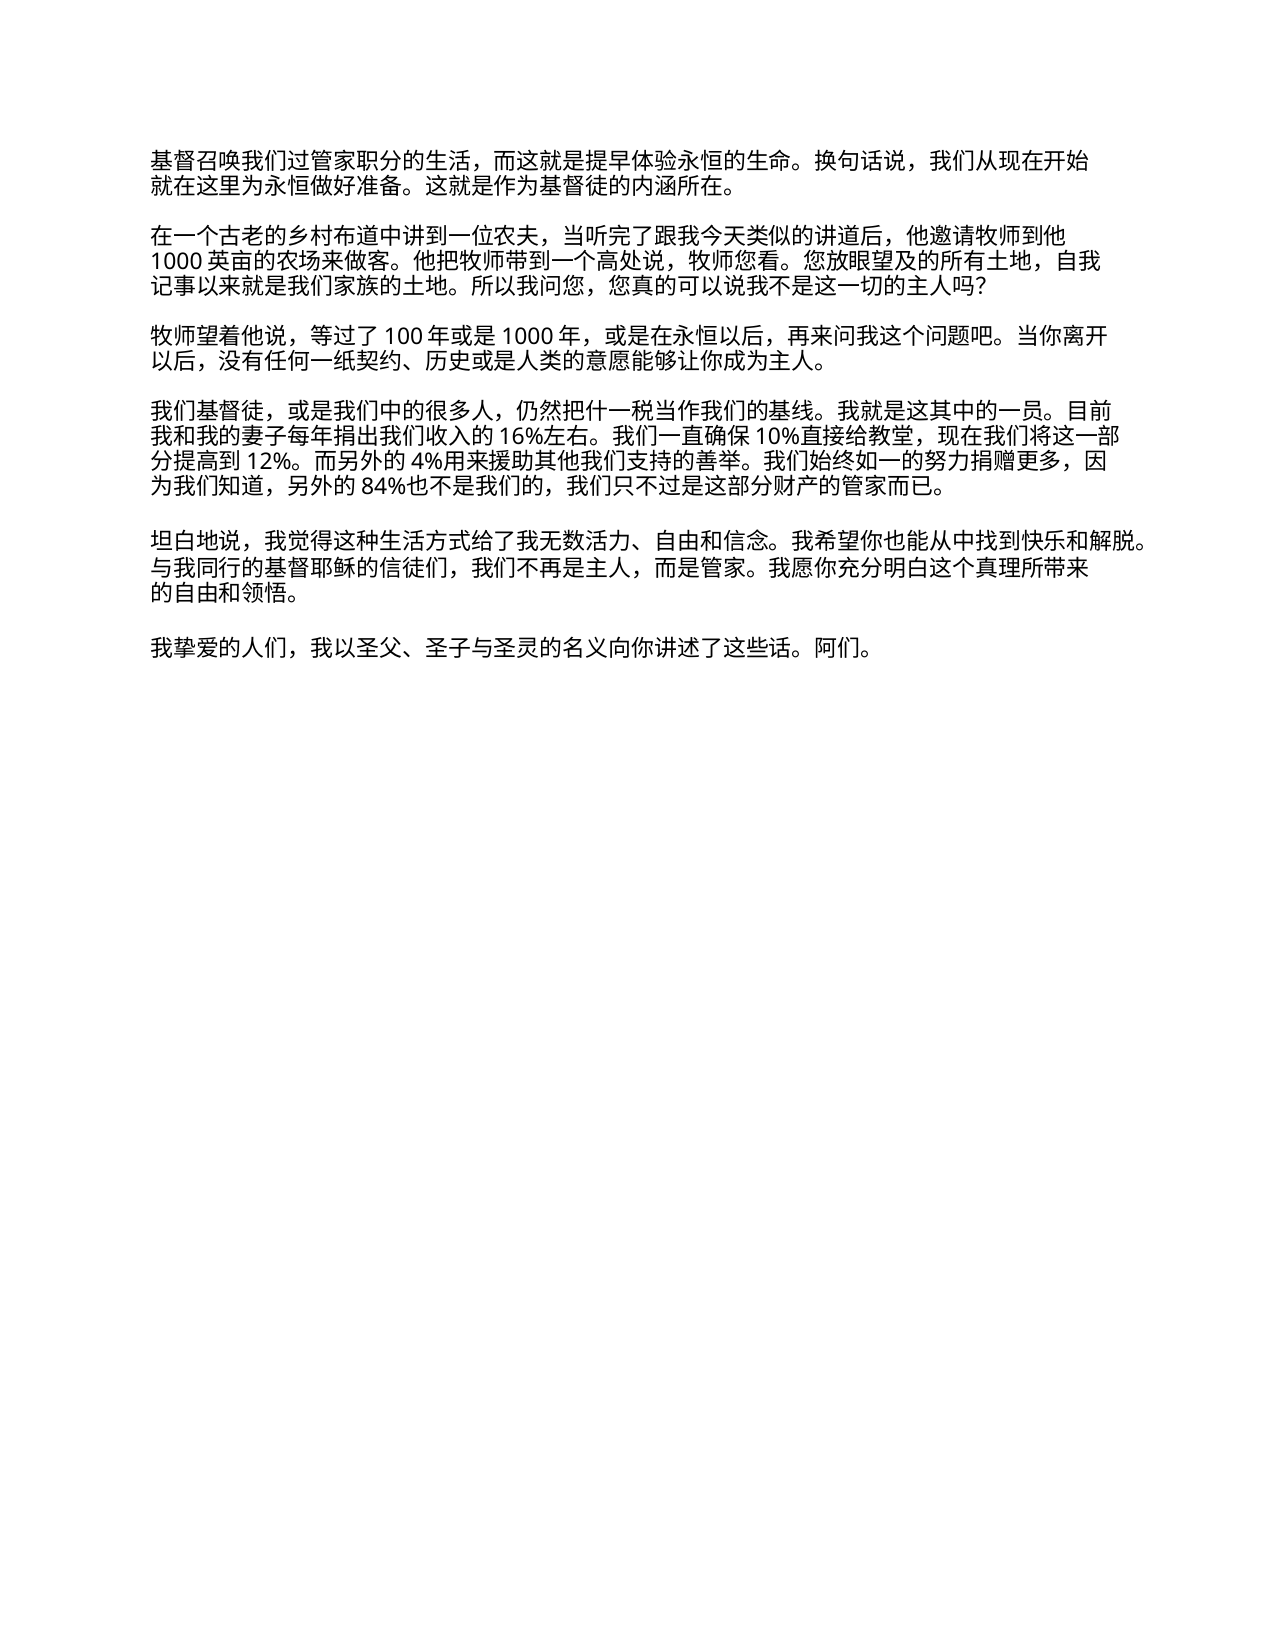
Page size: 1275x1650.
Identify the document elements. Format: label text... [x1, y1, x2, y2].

text 牧师望着他说，等过了100年或是1000年，或是在永恒以后，再来问我这个问题吧。当你离开以后，没有任何一纸契约、历史或是人类的意愿能够让你成为主人。 [150, 324, 1128, 374]
text 我们基督徒，或是我们中的很多人，仍然把什一税当作我们的基线。我就是这其中的一员。目前我和我的妻子每年捐出我们收入的16%左右。我们一直确保10%直接给教堂，现在我们将这一部分提高到12%。而另外的4%用来援助其他我们支持的善举。我们始终如一的努力捐赠更多，因为我们知道，另外的84%也不是我们的，我们只不过是这部分财产的管家而已。 [150, 399, 1124, 499]
text 基督召唤我们过管家职分的生活，而这就是提早体验永恒的生命。换句话说，我们从现在开始就在这里为永恒做好准备。这就是作为基督徒的内涵所在。 [150, 149, 1093, 199]
text 与我同行的基督耶稣的信徒们，我们不再是主人，而是管家。我愿你充分明白这个真理所带来的自由和领悟。 [150, 556, 1109, 606]
text 我挚爱的人们，我以圣父、圣子与圣灵的名义向你讲述了这些话。阿们。 [150, 630, 1135, 663]
text 坦白地说，我觉得这种生活方式给了我无数活力、自由和信念。我希望你也能从中找到快乐和解脱。 [150, 523, 1135, 556]
text 在一个古老的乡村布道中讲到一位农夫，当听完了跟我今天类似的讲道后，他邀请牧师到他1000英亩的农场来做客。他把牧师带到一个高处说，牧师您看。您放眼望及的所有土地，自我记事以来就是我们家族的土地。所以我问您，您真的可以说我不是这一切的主人吗？ [150, 224, 1122, 299]
